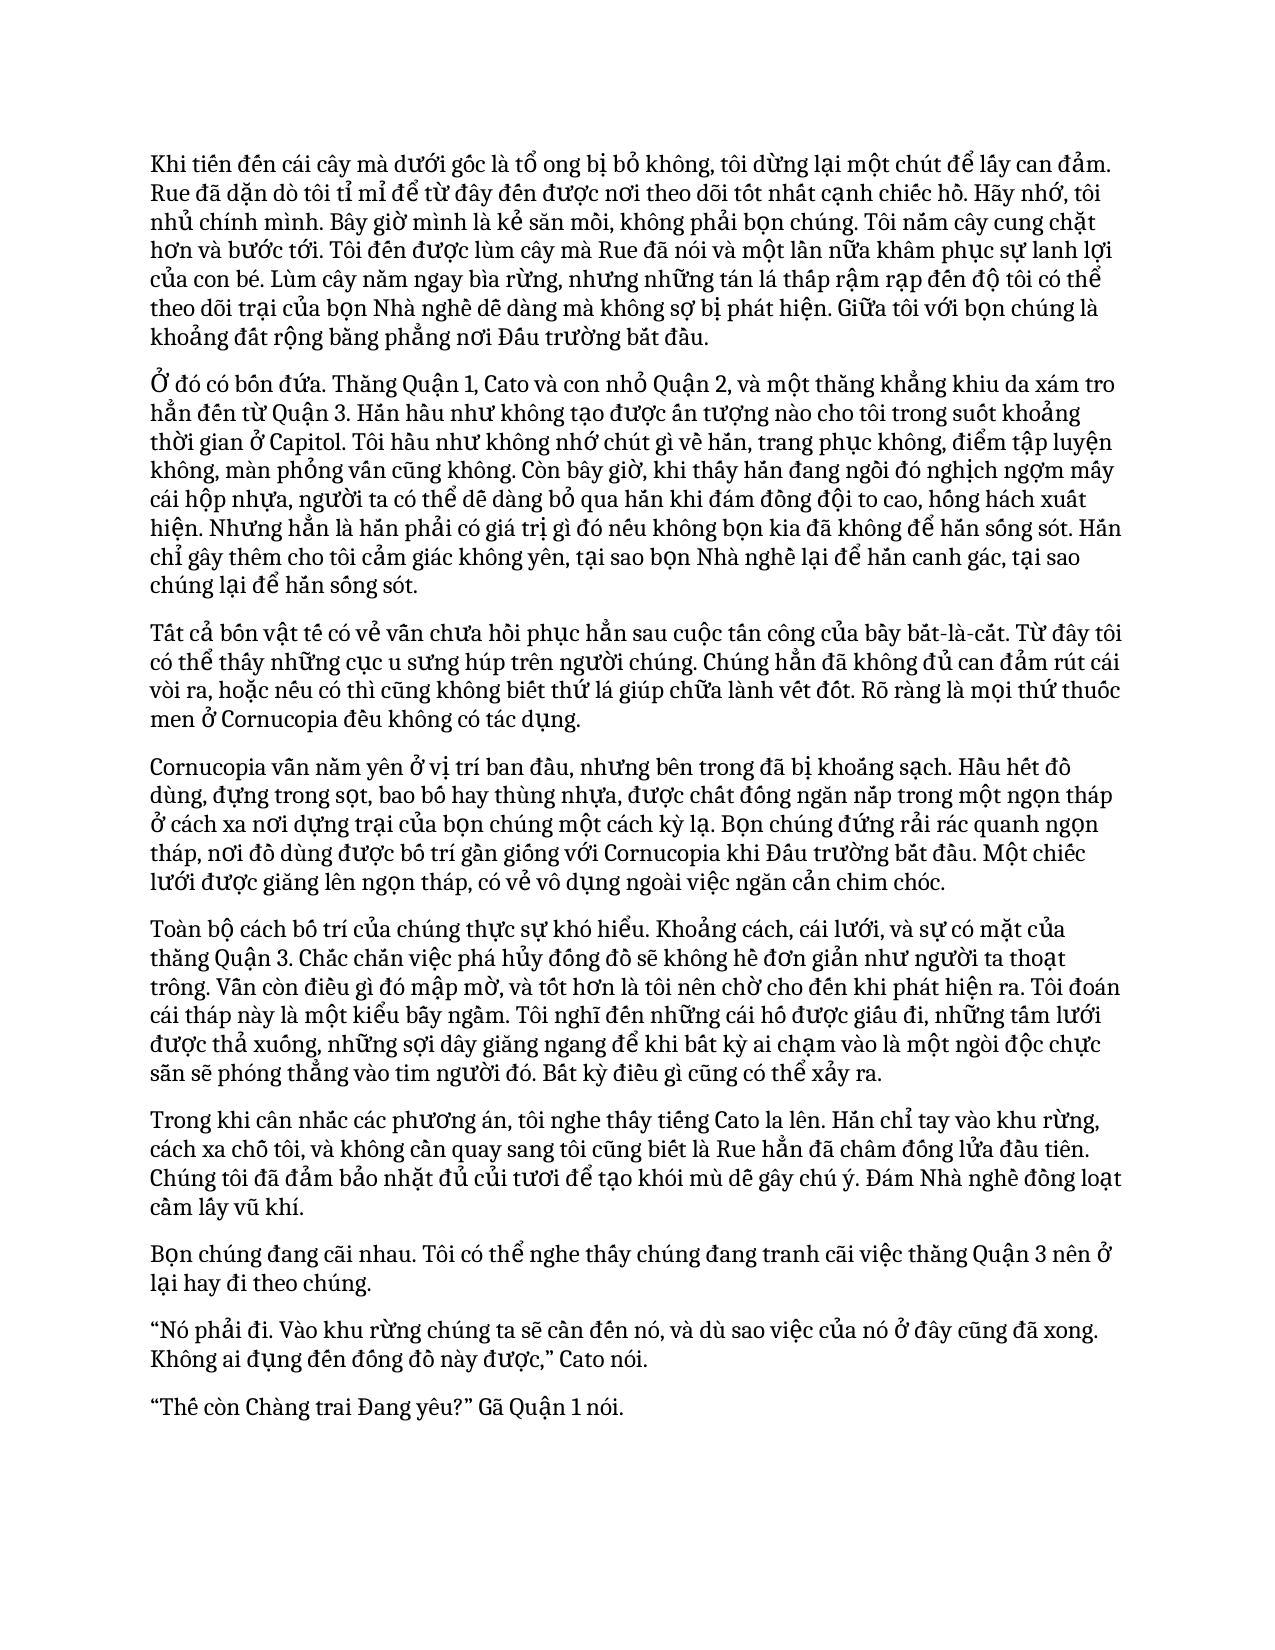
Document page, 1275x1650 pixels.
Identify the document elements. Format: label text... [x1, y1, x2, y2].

text “Nó phải đi. Vào khu rừng chúng ta sẽ cần đến nó, và dù sao việc của nó ở đây cũng đã xong. Không ai đụng đến đống đồ này được,” Cato nói. [150, 1316, 1125, 1374]
text “Thế còn Chàng trai Đang yêu?” Gã Quận 1 nói. [150, 1392, 1125, 1421]
text Khi tiến đến cái cây mà dưới gốc là tổ ong bị bỏ không, tôi dừng lại một chút để lấy can đảm. Rue đã dặn dò tôi tỉ mỉ để từ đây đến được nơi theo dõi tốt nhất cạnh chiếc hồ. Hãy nhớ, tôi nhủ chính mình. Bây giờ mình là kẻ săn mồi, không phải bọn chúng. Tôi nắm cây cung chặt hơn và bước tới. Tôi đến được lùm cây mà Rue đã nói và một lần nữa khâm phục sự lanh lợi của con bé. Lùm cây nằm ngay bìa rừng, nhưng những tán lá thấp rậm rạp đến độ tôi có thể theo dõi trại của bọn Nhà nghề dễ dàng mà không sợ bị phát hiện. Giữa tôi với bọn chúng là khoảng đất rộng bằng phẳng nơi Đấu trường bắt đầu. [150, 150, 1125, 351]
text Bọn chúng đang cãi nhau. Tôi có thể nghe thấy chúng đang tranh cãi việc thằng Quận 3 nên ở lại hay đi theo chúng. [150, 1240, 1125, 1297]
text Cornucopia vẫn nằm yên ở vị trí ban đầu, nhưng bên trong đã bị khoắng sạch. Hầu hết đồ dùng, đựng trong sọt, bao bố hay thùng nhựa, được chất đống ngăn nắp trong một ngọn tháp ở cách xa nơi dựng trại của bọn chúng một cách kỳ lạ. Bọn chúng đứng rải rác quanh ngọn tháp, nơi đồ dùng được bố trí gần giống với Cornucopia khi Đấu trường bắt đầu. Một chiếc lưới được giăng lên ngọn tháp, có vẻ vô dụng ngoài việc ngăn cản chim chóc. [150, 752, 1125, 896]
text Toàn bộ cách bố trí của chúng thực sự khó hiểu. Khoảng cách, cái lưới, và sự có mặt của thằng Quận 3. Chắc chắn việc phá hủy đống đồ sẽ không hề đơn giản như người ta thoạt trông. Vẫn còn điều gì đó mập mờ, và tốt hơn là tôi nên chờ cho đến khi phát hiện ra. Tôi đoán cái tháp này là một kiểu bẫy ngầm. Tôi nghĩ đến những cái hố được giấu đi, những tấm lưới được thả xuống, những sợi dây giăng ngang để khi bất kỳ ai chạm vào là một ngòi độc chực sẵn sẽ phóng thẳng vào tim người đó. Bất kỳ điều gì cũng có thể xảy ra. [150, 915, 1125, 1087]
text Tất cả bốn vật tế có vẻ vẫn chưa hồi phục hẳn sau cuộc tấn công của bầy bắt-là-cắt. Từ đây tôi có thể thấy những cục u sưng húp trên người chúng. Chúng hẳn đã không đủ can đảm rút cái vòi ra, hoặc nếu có thì cũng không biết thứ lá giúp chữa lành vết đốt. Rõ ràng là mọi thứ thuốc men ở Cornucopia đều không có tác dụng. [150, 619, 1125, 734]
text Ở đó có bốn đứa. Thằng Quận 1, Cato và con nhỏ Quận 2, và một thằng khẳng khiu da xám tro hẳn đến từ Quận 3. Hắn hầu như không tạo được ấn tượng nào cho tôi trong suốt khoảng thời gian ở Capitol. Tôi hầu như không nhớ chút gì về hắn, trang phục không, điểm tập luyện không, màn phỏng vấn cũng không. Còn bây giờ, khi thấy hắn đang ngồi đó nghịch ngợm mấy cái hộp nhựa, người ta có thể dễ dàng bỏ qua hắn khi đám đồng đội to cao, hống hách xuất hiện. Nhưng hẳn là hắn phải có giá trị gì đó nếu không bọn kia đã không để hắn sống sót. Hắn chỉ gây thêm cho tôi cảm giác không yên, tại sao bọn Nhà nghề lại để hắn canh gác, tại sao chúng lại để hắn sống sót. [150, 370, 1125, 600]
text Trong khi cân nhắc các phương án, tôi nghe thấy tiếng Cato la lên. Hắn chỉ tay vào khu rừng, cách xa chỗ tôi, và không cần quay sang tôi cũng biết là Rue hẳn đã châm đống lửa đầu tiên. Chúng tôi đã đảm bảo nhặt đủ củi tươi để tạo khói mù dễ gây chú ý. Đám Nhà nghề đồng loạt cầm lấy vũ khí. [150, 1106, 1125, 1221]
